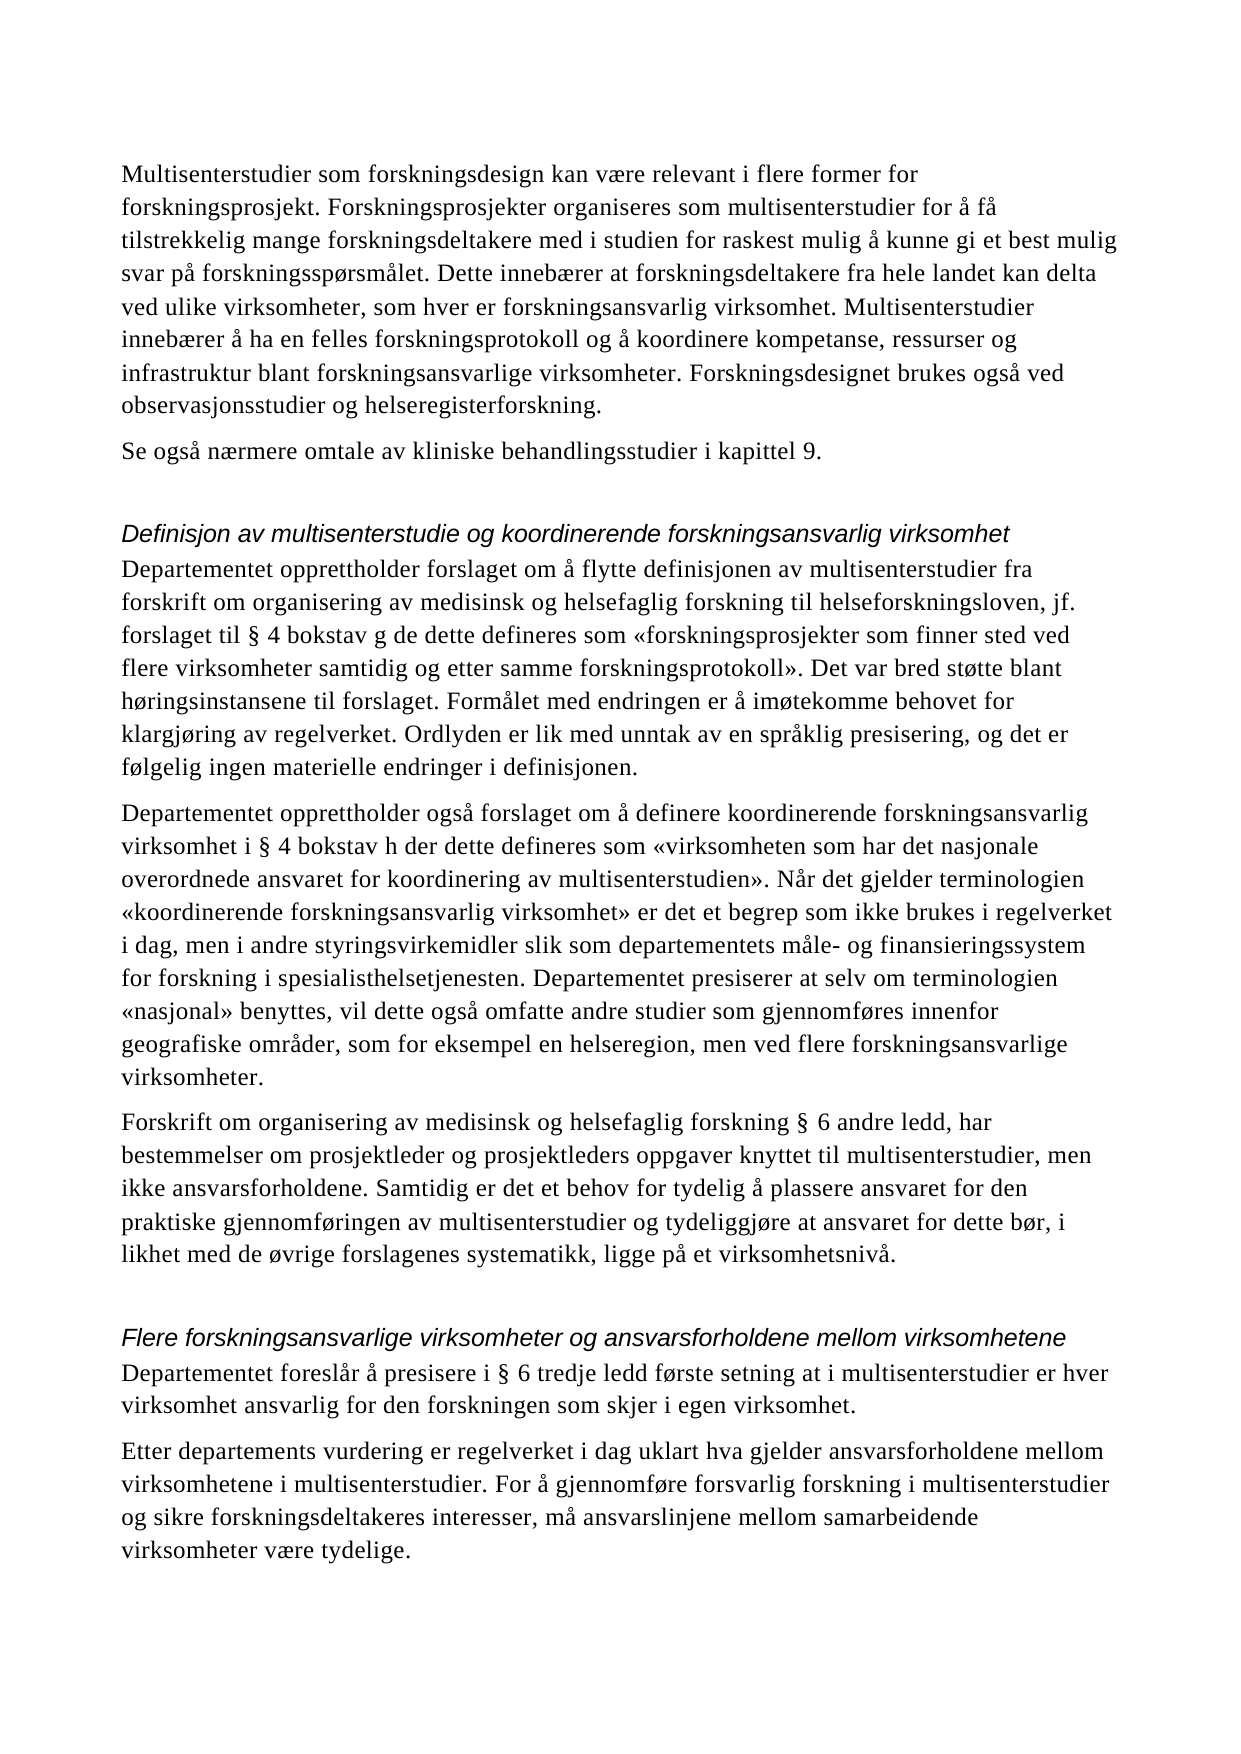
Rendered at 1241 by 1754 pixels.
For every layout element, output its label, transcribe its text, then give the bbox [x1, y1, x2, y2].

text Departementet opprettholder også forslaget om å definere koordinerende forskningsansvarlig virksomhet i § 4 bokstav h der dette defineres som «virksomheten som har det nasjonale overordnede ansvaret for koordinering av multisenterstudien». Når det gjelder terminologien «koordinerende forskningsansvarlig virksomhet» er det et begrep som ikke brukes i regelverket i dag, men i andre styringsvirkemidler slik som departementets måle- og finansieringssystem for forskning i spesialisthelsetjenesten. Departementet presiserer at selv om terminologien «nasjonal» benyttes, vil dette også omfatte andre studier som gjennomføres innenfor geografiske områder, som for eksempel en helseregion, men ved flere forskningsansvarlige virksomheter. [121, 798, 1119, 1091]
text Departementet opprettholder forslaget om å flytte definisjonen av multisenterstudier fra forskrift om organisering av medisinsk og helsefaglig forskning til helseforskningsloven, jf. forslaget til § 4 bokstav g de dette defineres som «forskningsprosjekter som finner sted ved flere virksomheter samtidig og etter samme forskningsprotokoll». Det var bred støtte blant høringsinstansene til forslaget. Formålet med endringen er å imøtekomme behovet for klargjøring av regelverket. Ordlyden er lik med unntak av en språklig presisering, og det er følgelig ingen materielle endringer i definisjonen. [121, 554, 1119, 781]
text Multisenterstudier som forskningsdesign kan være relevant i flere former for forskningsprosjekt. Forskningsprosjekter organiseres som multisenterstudier for å få tilstrekkelig mange forskningsdeltakere med i studien for raskest mulig å kunne gi et best mulig svar på forskningsspørsmålet. Dette innebærer at forskningsdeltakere fra hele landet kan delta ved ulike virksomheter, som hver er forskningsansvarlig virksomhet. Multisenterstudier innebærer å ha en felles forskningsprotokoll og å koordinere kompetanse, ressurser og infrastruktur blant forskningsansvarlige virksomheter. Forskningsdesignet brukes også ved observasjonsstudier og helseregisterforskning. [121, 159, 1119, 419]
text Etter departements vurdering er regelverket i dag uklart hva gjelder ansvarsforholdene mellom virksomhetene i multisenterstudier. For å gjennomføre forsvarlig forskning i multisenterstudier og sikre forskningsdeltakeres interesser, må ansvarslinjene mellom samarbeidende virksomheter være tydelige. [121, 1436, 1119, 1564]
text Departementet foreslår å presisere i § 6 tredje ledd første setning at i multisenterstudier er hver virksomhet ansvarlig for den forskningen som skjer i egen virksomhet. [121, 1358, 1119, 1419]
text Se også nærmere omtale av kliniske behandlingsstudier i kapittel 9. [121, 436, 1119, 465]
text Definisjon av multisenterstudie og koordinerende forskningsansvarlig virksomhet [121, 519, 1119, 548]
text Forskrift om organisering av medisinsk og helsefaglig forskning § 6 andre ledd, har bestemmelser om prosjektleder og prosjektleders oppgaver knyttet til multisenterstudier, men ikke ansvarsforholdene. Samtidig er det et behov for tydelig å plassere ansvaret for den praktiske gjennomføringen av multisenterstudier og tydeliggjøre at ansvaret for dette bør, i likhet med de øvrige forslagenes systematikk, ligge på et virksomhetsnivå. [121, 1107, 1119, 1268]
text Flere forskningsansvarlige virksomheter og ansvarsforholdene mellom virksomhetene [121, 1323, 1119, 1351]
